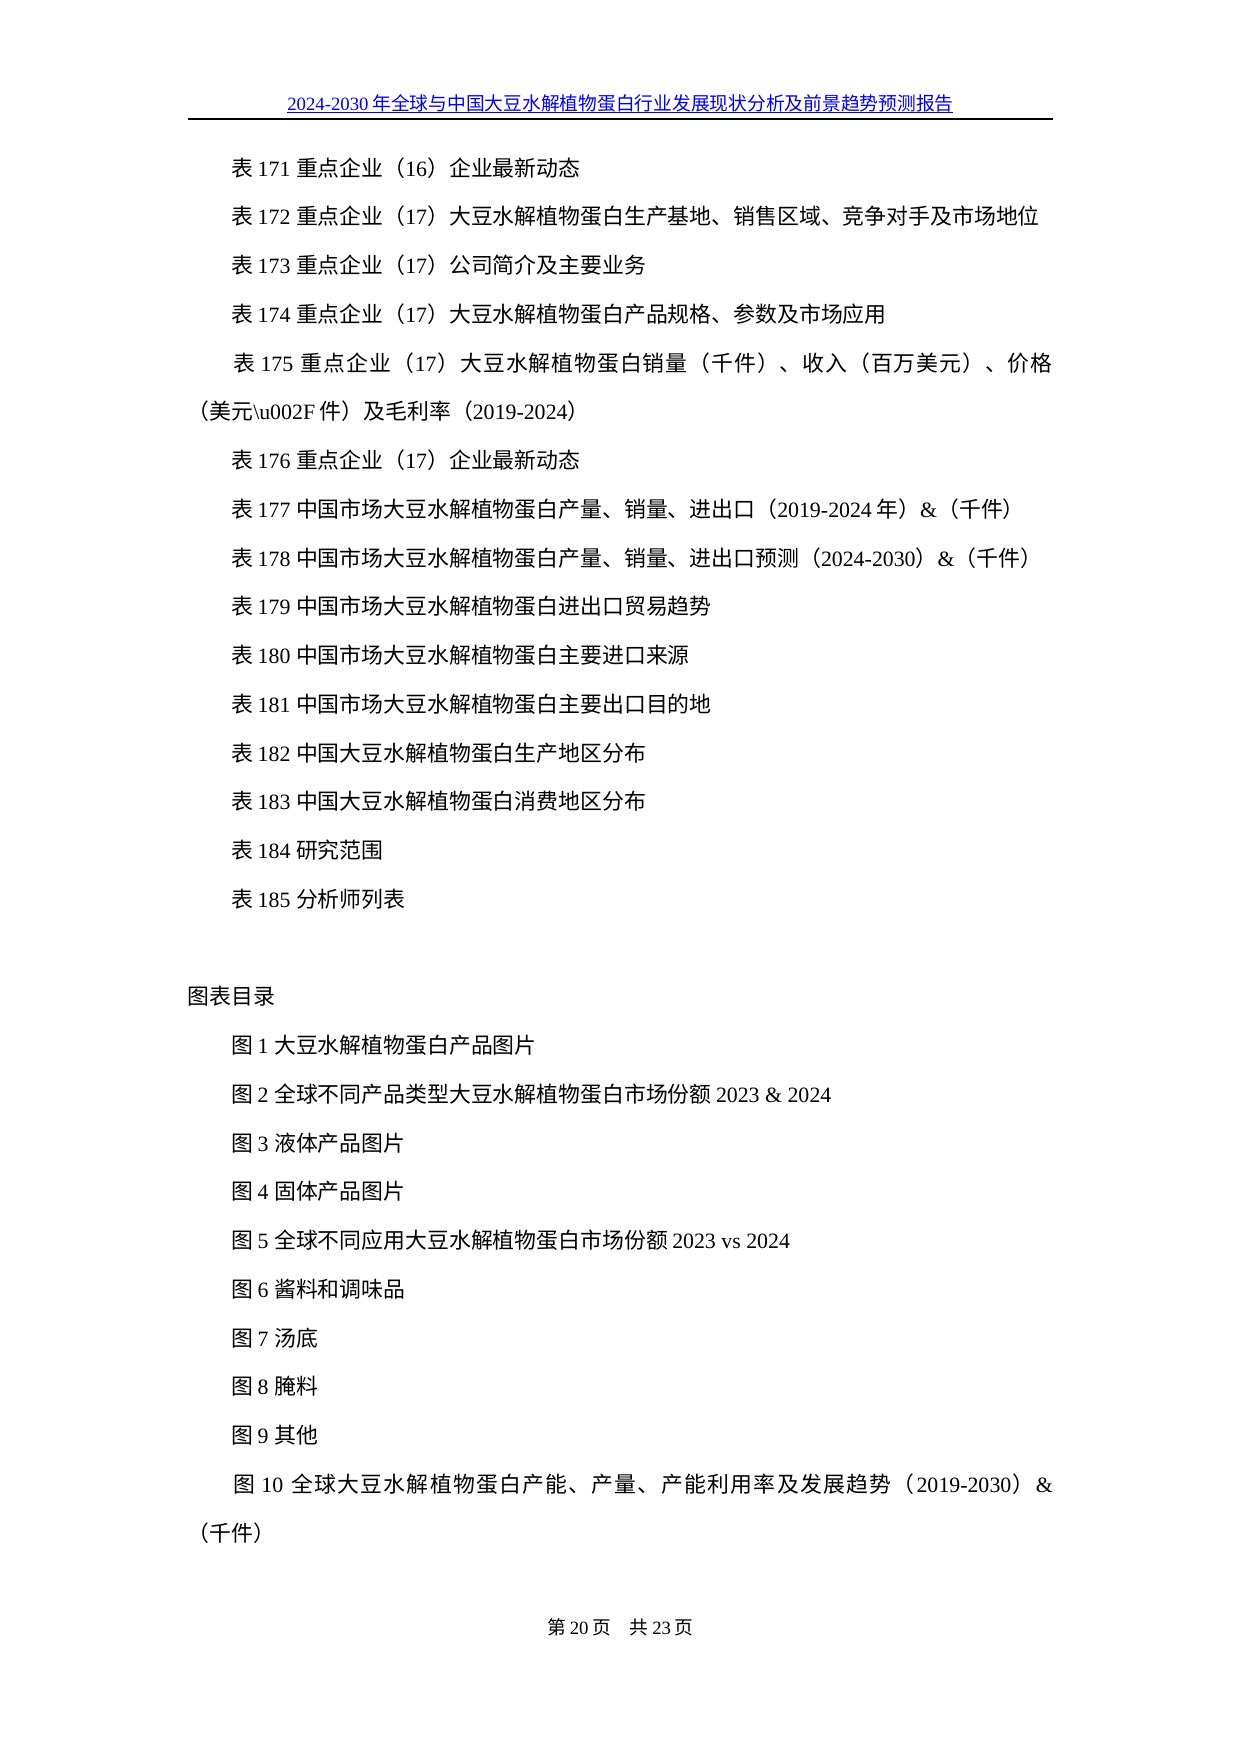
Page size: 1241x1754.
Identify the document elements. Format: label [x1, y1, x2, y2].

text [187, 150, 1053, 1548]
